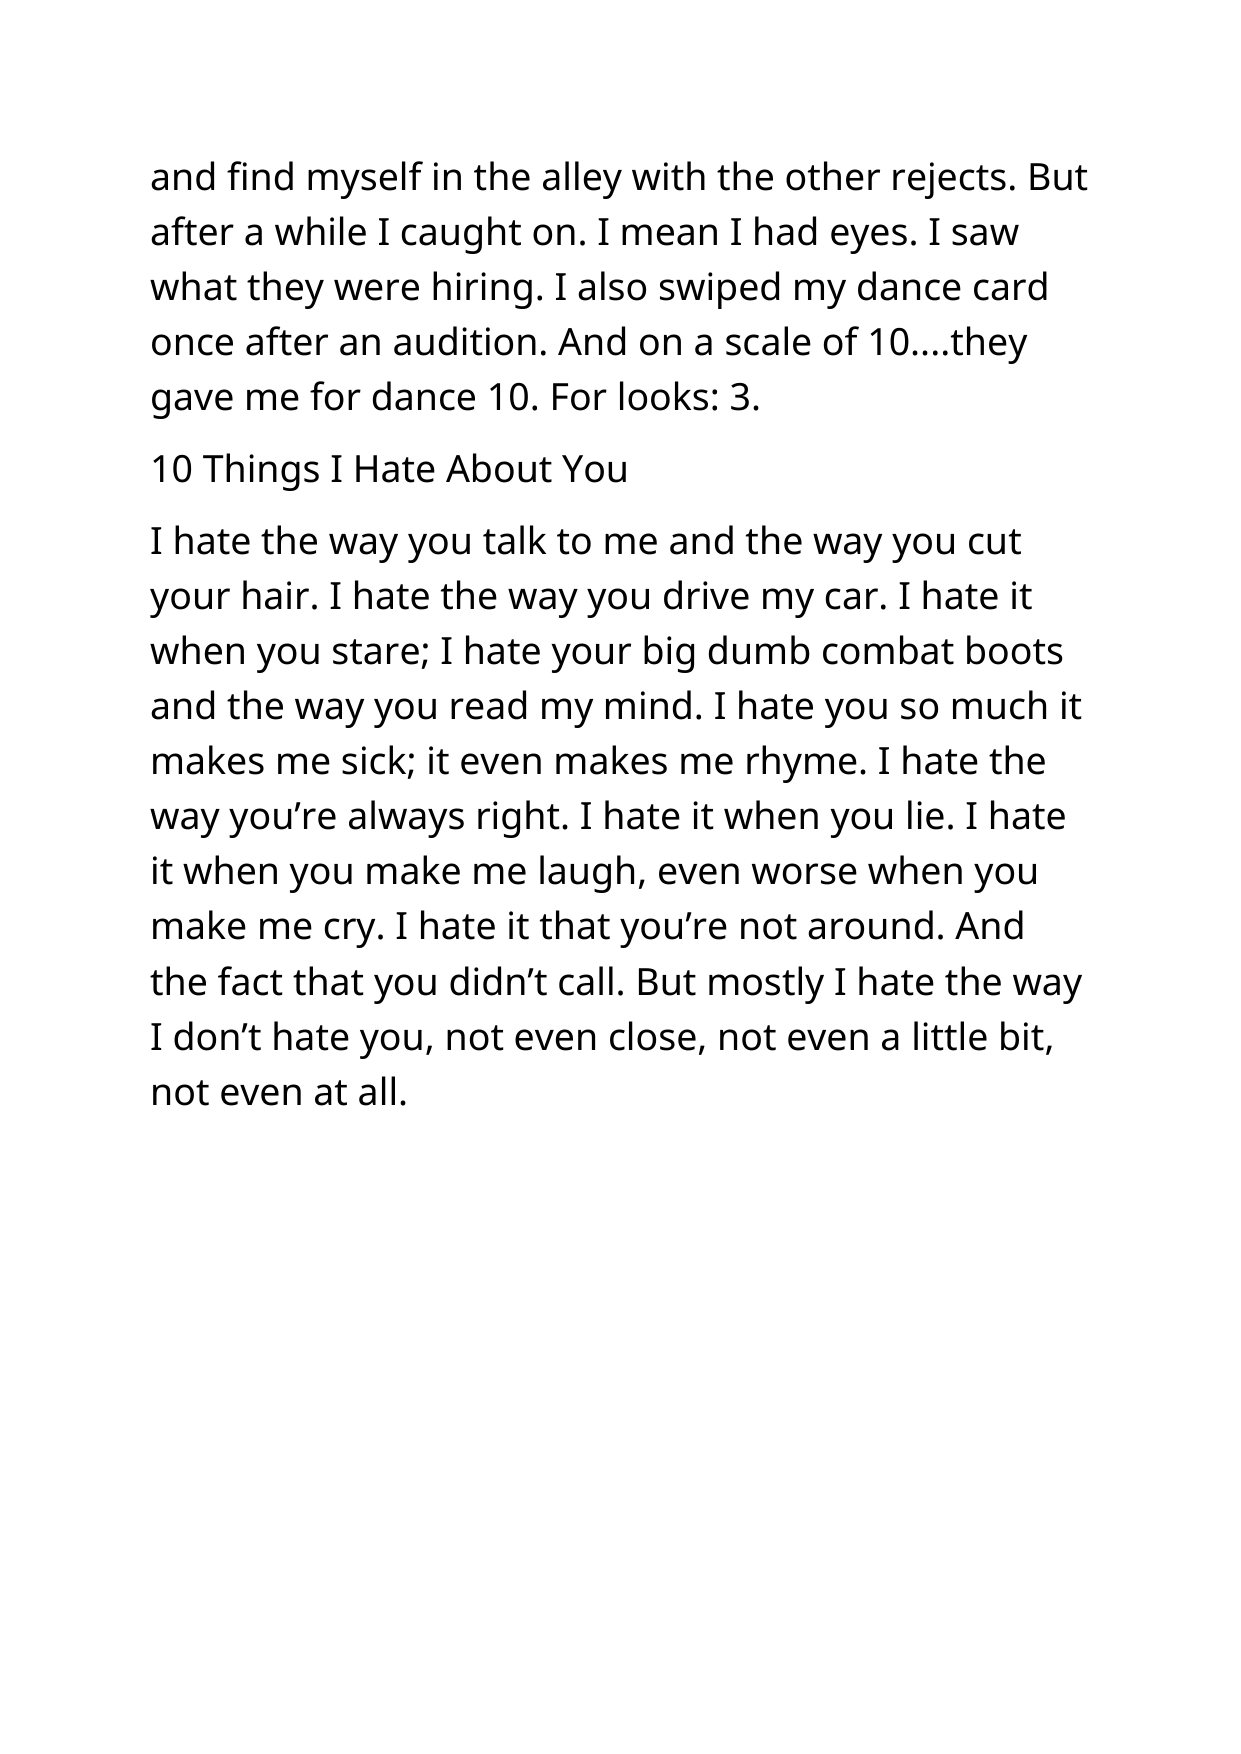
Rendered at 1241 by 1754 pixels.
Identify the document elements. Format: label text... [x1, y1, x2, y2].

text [150, 150, 1090, 421]
text I hate the way you talk to me and the way you cut your hair. I hate the way you drive my car. I hate it when you stare; I hate your big dumb combat boots and the way you read my mind. I hate you so much it makes me sick; it even makes me rhyme. I hate the way you’re always right. I hate it when you lie. I hate it when you make me laugh, even worse when you make me cry. I hate it that you’re not around. And the fact that you didn’t call. But mostly I hate the way I don’t hate you, not even close, not even a little bit, not even at all. [150, 514, 1090, 1116]
text 10 Things I Hate About You [150, 442, 1090, 493]
